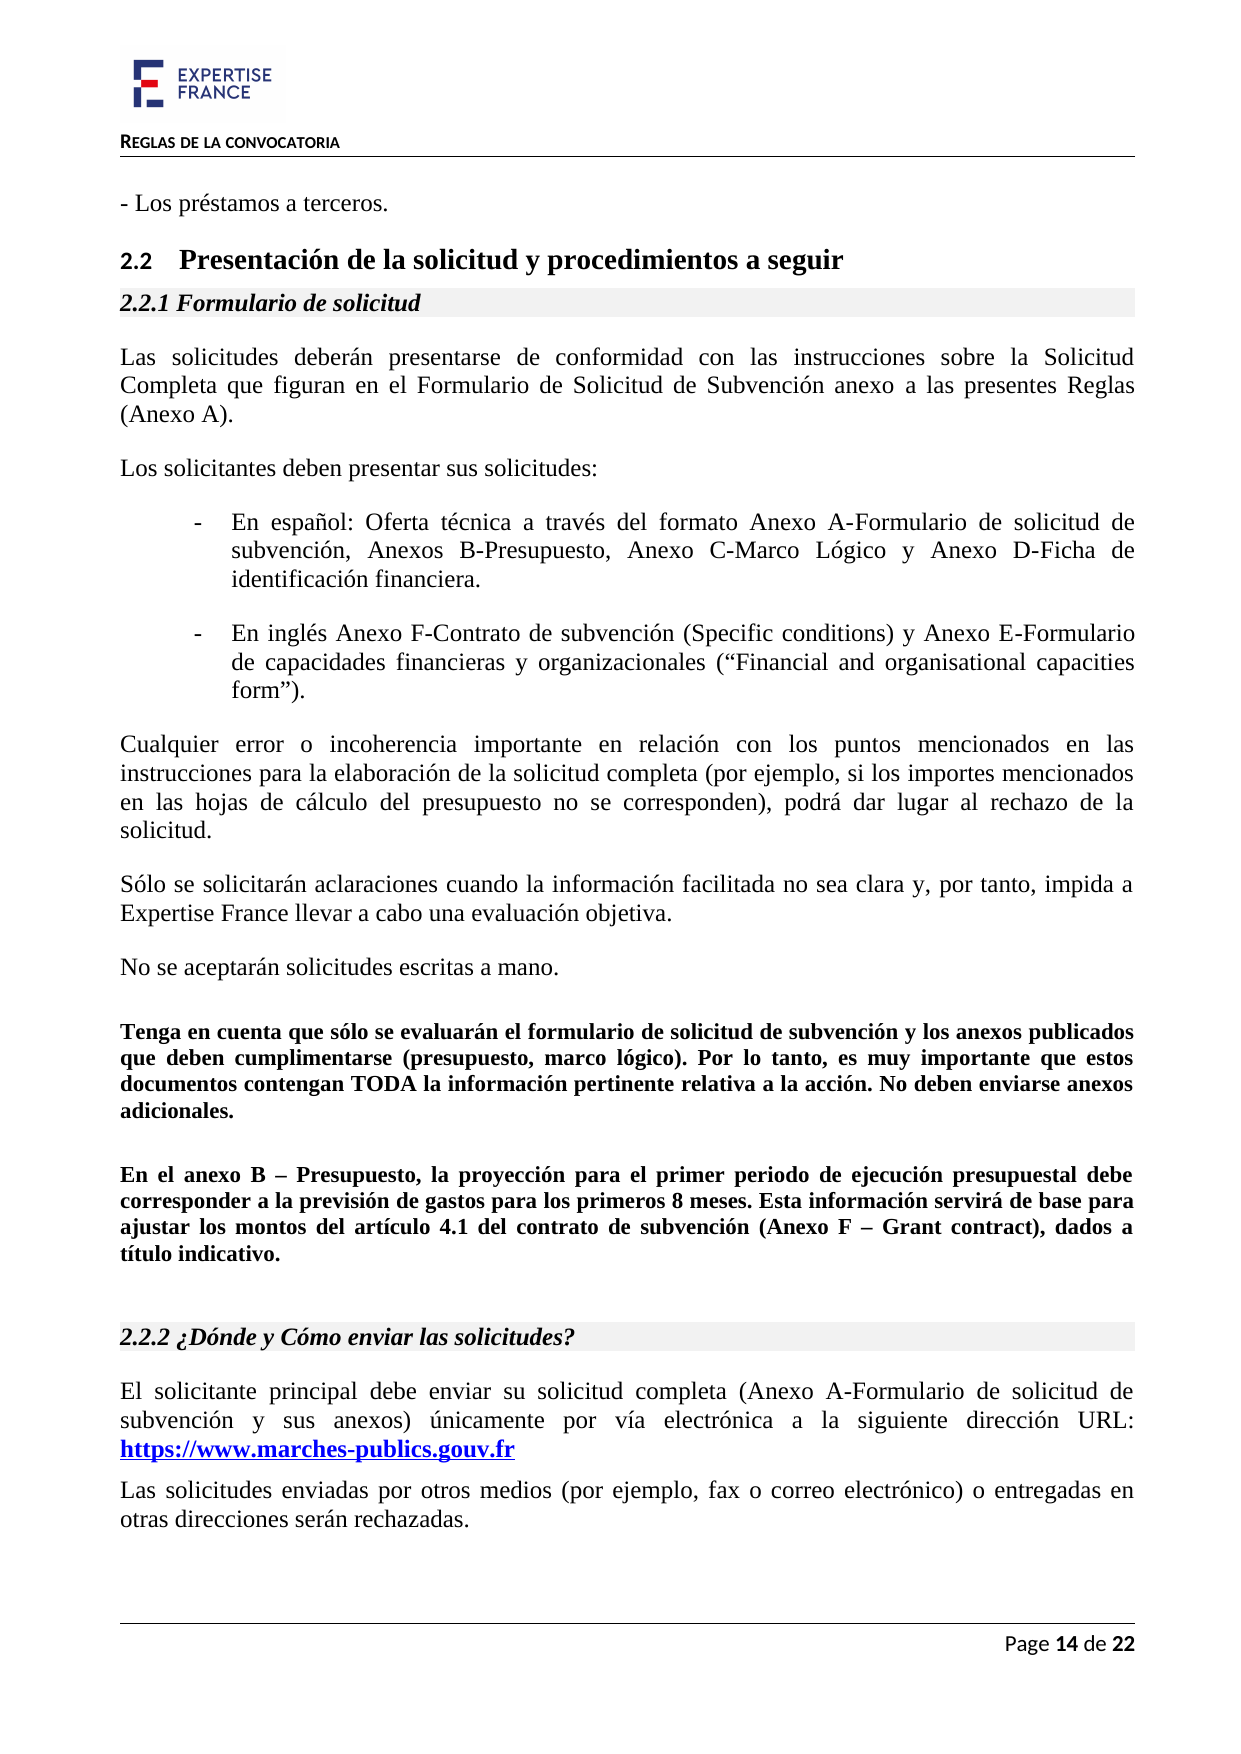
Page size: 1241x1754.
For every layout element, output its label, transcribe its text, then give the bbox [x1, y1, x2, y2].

text Los solicitantes deben presentar sus solicitudes: [120, 453, 1135, 482]
text No se aceptarán solicitudes escritas a mano. [120, 952, 1135, 980]
list En español: Oferta técnica a través del formato Anexo A-Formulario de solicitud de subvención, Anexos B-Presupuesto, Anexo C-Marco Lógico y Anexo D-Ficha de identificación financiera. [194, 507, 1135, 593]
list En inglés Anexo F-Contrato de subvención (Specific conditions) y Anexo E-Formulario de capacidades financieras y organizacionales (“Financial and organisational capacities form”). [194, 618, 1135, 704]
text Las solicitudes enviadas por otros medios (por ejemplo, fax o correo electrónico) o entregadas en otras direcciones serán rechazadas. [120, 1475, 1135, 1532]
text En el anexo B – Presupuesto, la proyección para el primer periodo de ejecución presupuestal debe corresponder a la previsión de gastos para los primeros 8 meses. Esta información servirá de base para ajustar los montos del artículo 4.1 del contrato de subvención (Anexo F – Grant contract), dados a título indicativo. [120, 1161, 1135, 1266]
subtitle Presentación de la solicitud y procedimientos a seguir [120, 242, 1135, 275]
text El solicitante principal debe enviar su solicitud completa (Anexo A-Formulario de solicitud de subvención y sus anexos) únicamente por vía electrónica a la siguiente dirección URL: https://www.marches-publics.gouv.fr [120, 1376, 1135, 1462]
text 2.2.1 Formulario de solicitud [120, 288, 1135, 317]
text Las solicitudes deberán presentarse de conformidad con las instrucciones sobre la Solicitud Completa que figuran en el Formulario de Solicitud de Subvención anexo a las presentes Reglas (Anexo A). [120, 342, 1135, 428]
text Tenga en cuenta que sólo se evaluarán el formulario de solicitud de subvención y los anexos publicados que deben cumplimentarse (presupuesto, marco lógico). Por lo tanto, es muy importante que estos documentos contengan TODA la información pertinente relativa a la acción. No deben enviarse anexos adicionales. [120, 1018, 1135, 1123]
text Sólo se solicitarán aclaraciones cuando la información facilitada no sea clara y, por tanto, impida a Expertise France llevar a cabo una evaluación objetiva. [120, 869, 1135, 927]
text Cualquier error o incoherencia importante en relación con los puntos mencionados en las instrucciones para la elaboración de la solicitud completa (por ejemplo, si los importes mencionados en las hojas de cálculo del presupuesto no se corresponden), podrá dar lugar al rechazo de la solicitud. [120, 729, 1135, 844]
text 2.2.2 ¿Dónde y Cómo enviar las solicitudes? [120, 1322, 1135, 1351]
text - Los préstamos a terceros. [120, 188, 1135, 217]
picture [120, 45, 286, 123]
